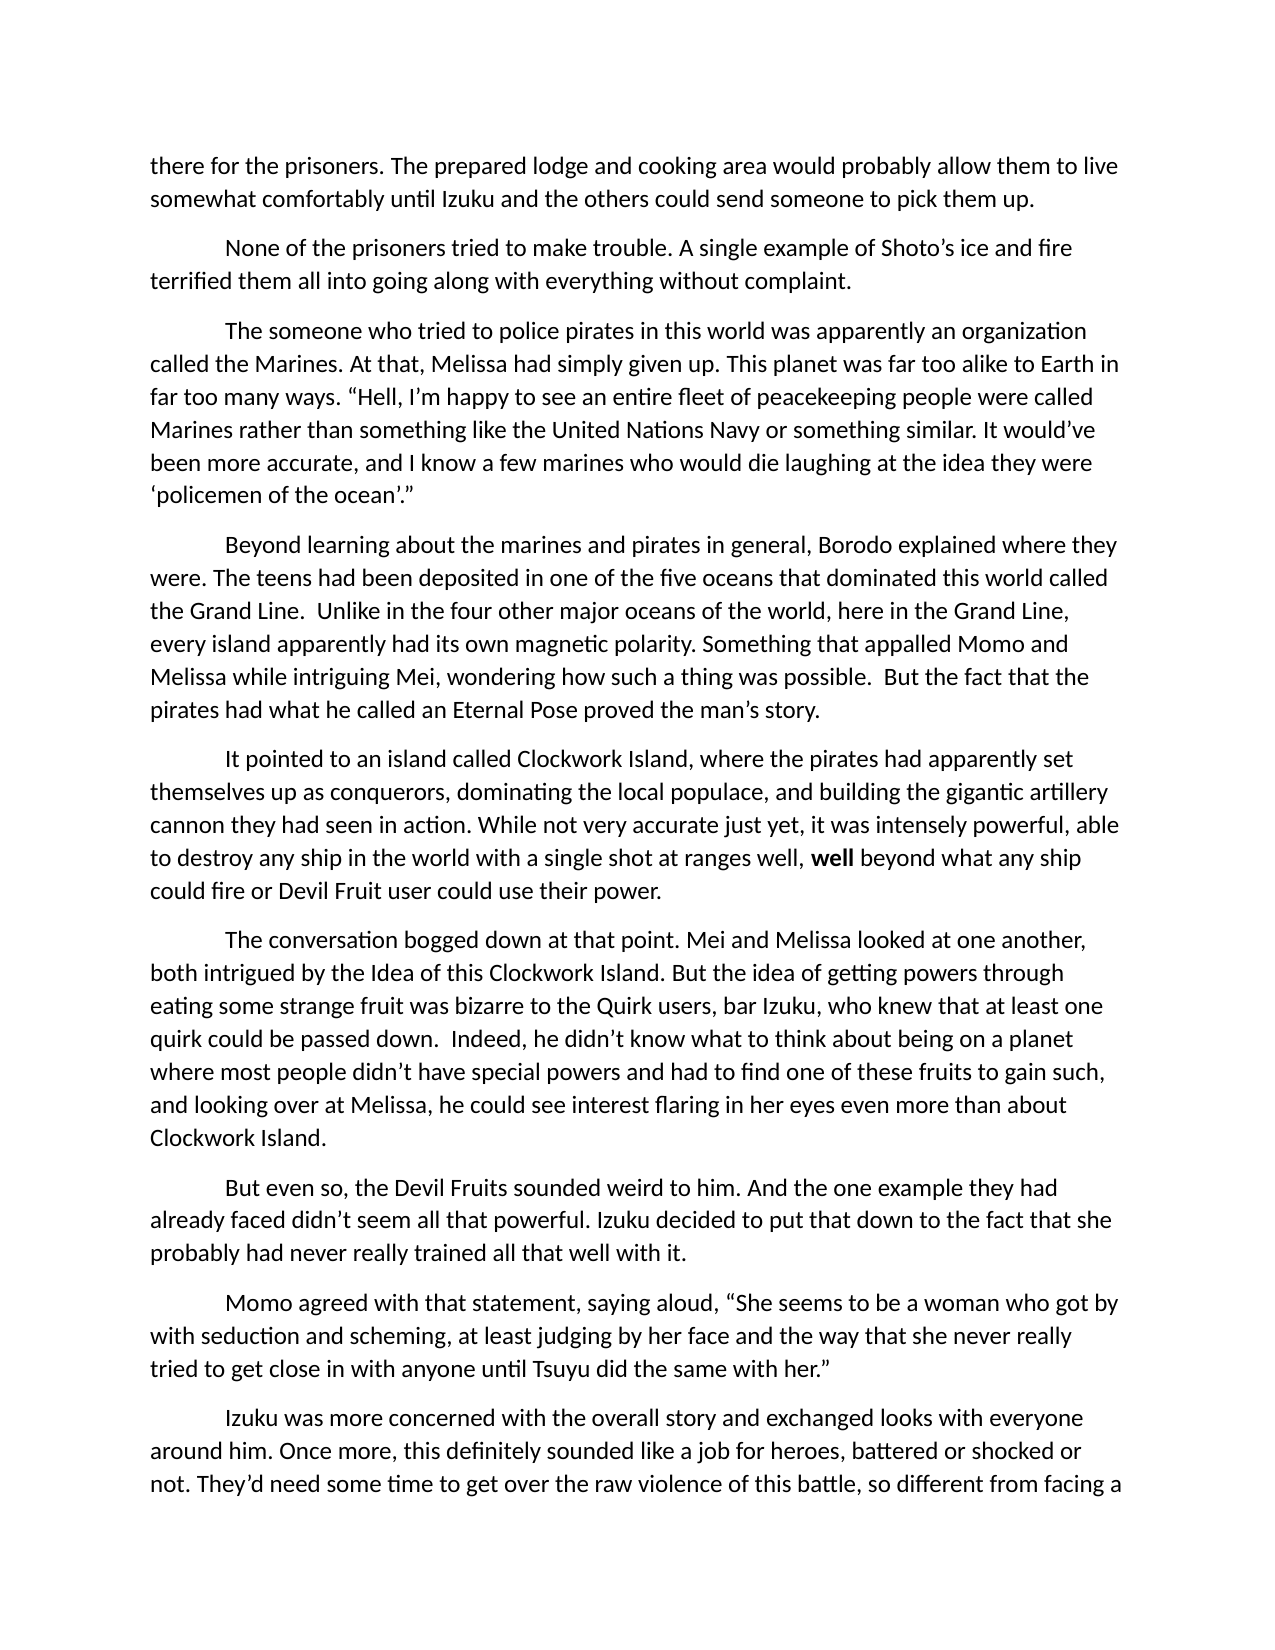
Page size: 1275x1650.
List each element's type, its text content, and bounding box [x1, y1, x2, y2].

text The someone who tried to police pirates in this world was apparently an organization called the Marines. At that, Melissa had simply given up. This planet was far too alike to Earth in far too many ways. “Hell, I’m happy to see an entire fleet of peacekeeping people were called Marines rather than something like the United Nations Navy or something similar. It would’ve been more accurate, and I know a few marines who would die laughing at the idea they were ‘policemen of the ocean’.” [150, 315, 1125, 510]
text Momo agreed with that statement, saying aloud, “She seems to be a woman who got by with seduction and scheming, at least judging by her face and the way that she never really tried to get close in with anyone until Tsuyu did the same with her.” [150, 1287, 1125, 1383]
text None of the prisoners tried to make trouble. A single example of Shoto’s ice and fire terrified them all into going along with everything without complaint. [150, 232, 1125, 296]
text Beyond learning about the marines and pirates in general, Borodo explained where they were. The teens had been deposited in one of the five oceans that dominated this world called the Grand Line. Unlike in the four other major oceans of the world, here in the Grand Line, every island apparently had its own magnetic polarity. Something that appalled Momo and Melissa while intriguing Mei, wondering how such a thing was possible. But the fact that the pirates had what he called an Eternal Pose proved the man’s story. [150, 529, 1125, 724]
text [150, 150, 1125, 213]
text It pointed to an island called Clockwork Island, where the pirates had apparently set themselves up as conquerors, dominating the local populace, and building the gigantic artillery cannon they had seen in action. While not very accurate just yet, it was intensely powerful, able to destroy any ship in the world with a single shot at ranges well, well beyond what any ship could fire or Devil Fruit user could use their power. [150, 743, 1125, 906]
text But even so, the Devil Fruits sounded weird to him. And the one example they had already faced didn’t seem all that powerful. Izuku decided to put that down to the fact that she probably had never really trained all that well with it. [150, 1172, 1125, 1268]
text The conversation bogged down at that point. Mei and Melissa looked at one another, both intrigued by the Idea of this Clockwork Island. But the idea of getting powers through eating some strange fruit was bizarre to the Quirk users, bar Izuku, who knew that at least one quirk could be passed down. Indeed, he didn’t know what to think about being on a planet where most people didn’t have special powers and had to find one of these fruits to gain such, and looking over at Melissa, he could see interest flaring in her eyes even more than about Clockwork Island. [150, 924, 1125, 1153]
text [150, 1402, 1125, 1499]
